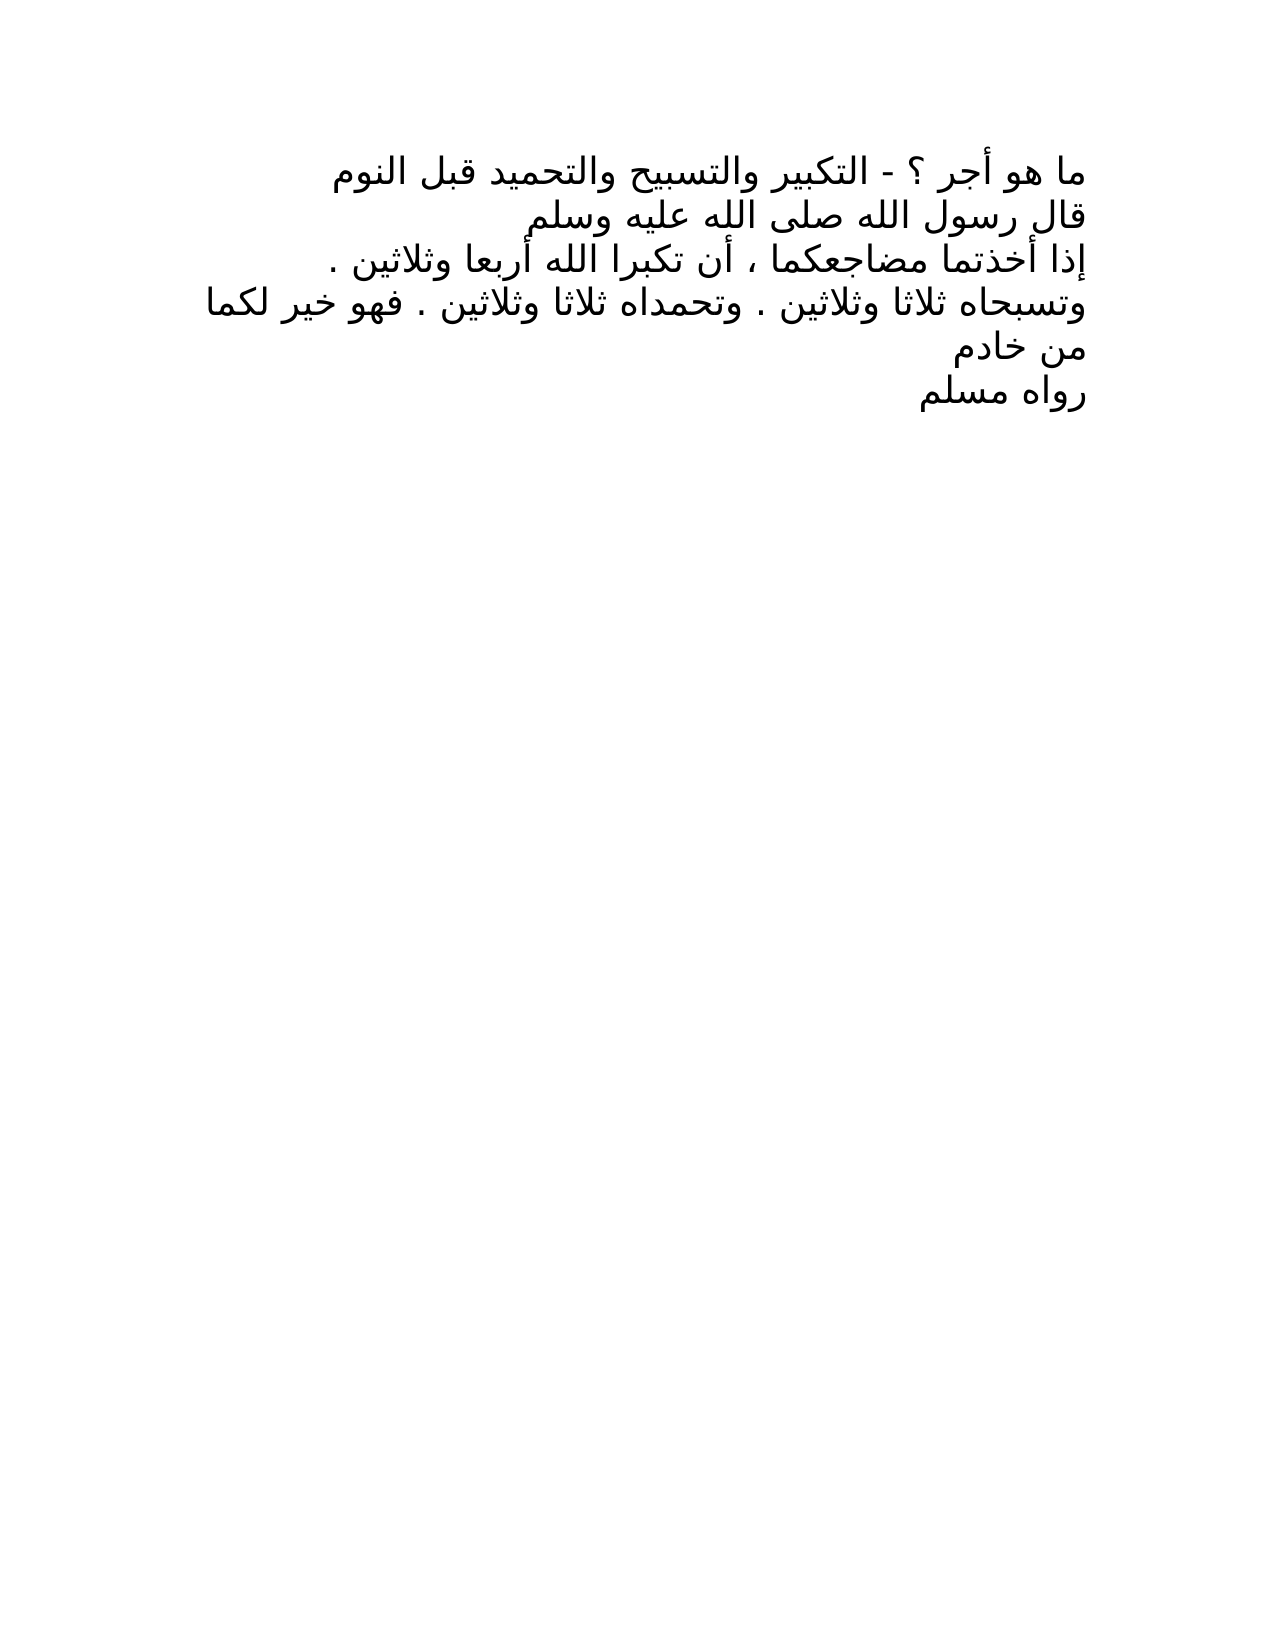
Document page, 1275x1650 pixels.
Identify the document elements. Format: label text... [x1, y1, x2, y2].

text ما هو أجر ؟ - التكبير والتسبيح والتحميد قبل النوم [187, 150, 1087, 194]
text قال رسول الله صلى الله عليه وسلم [187, 194, 1087, 237]
text إذا أخذتما مضاجعكما ، أن تكبرا الله أربعا وثلاثين . وتسبحاه ثلاثا وثلاثين . وتحمداه ثلاثا وثلاثين . فهو خير لكما من خادم [187, 237, 1087, 368]
text رواه مسلم [187, 368, 1087, 412]
